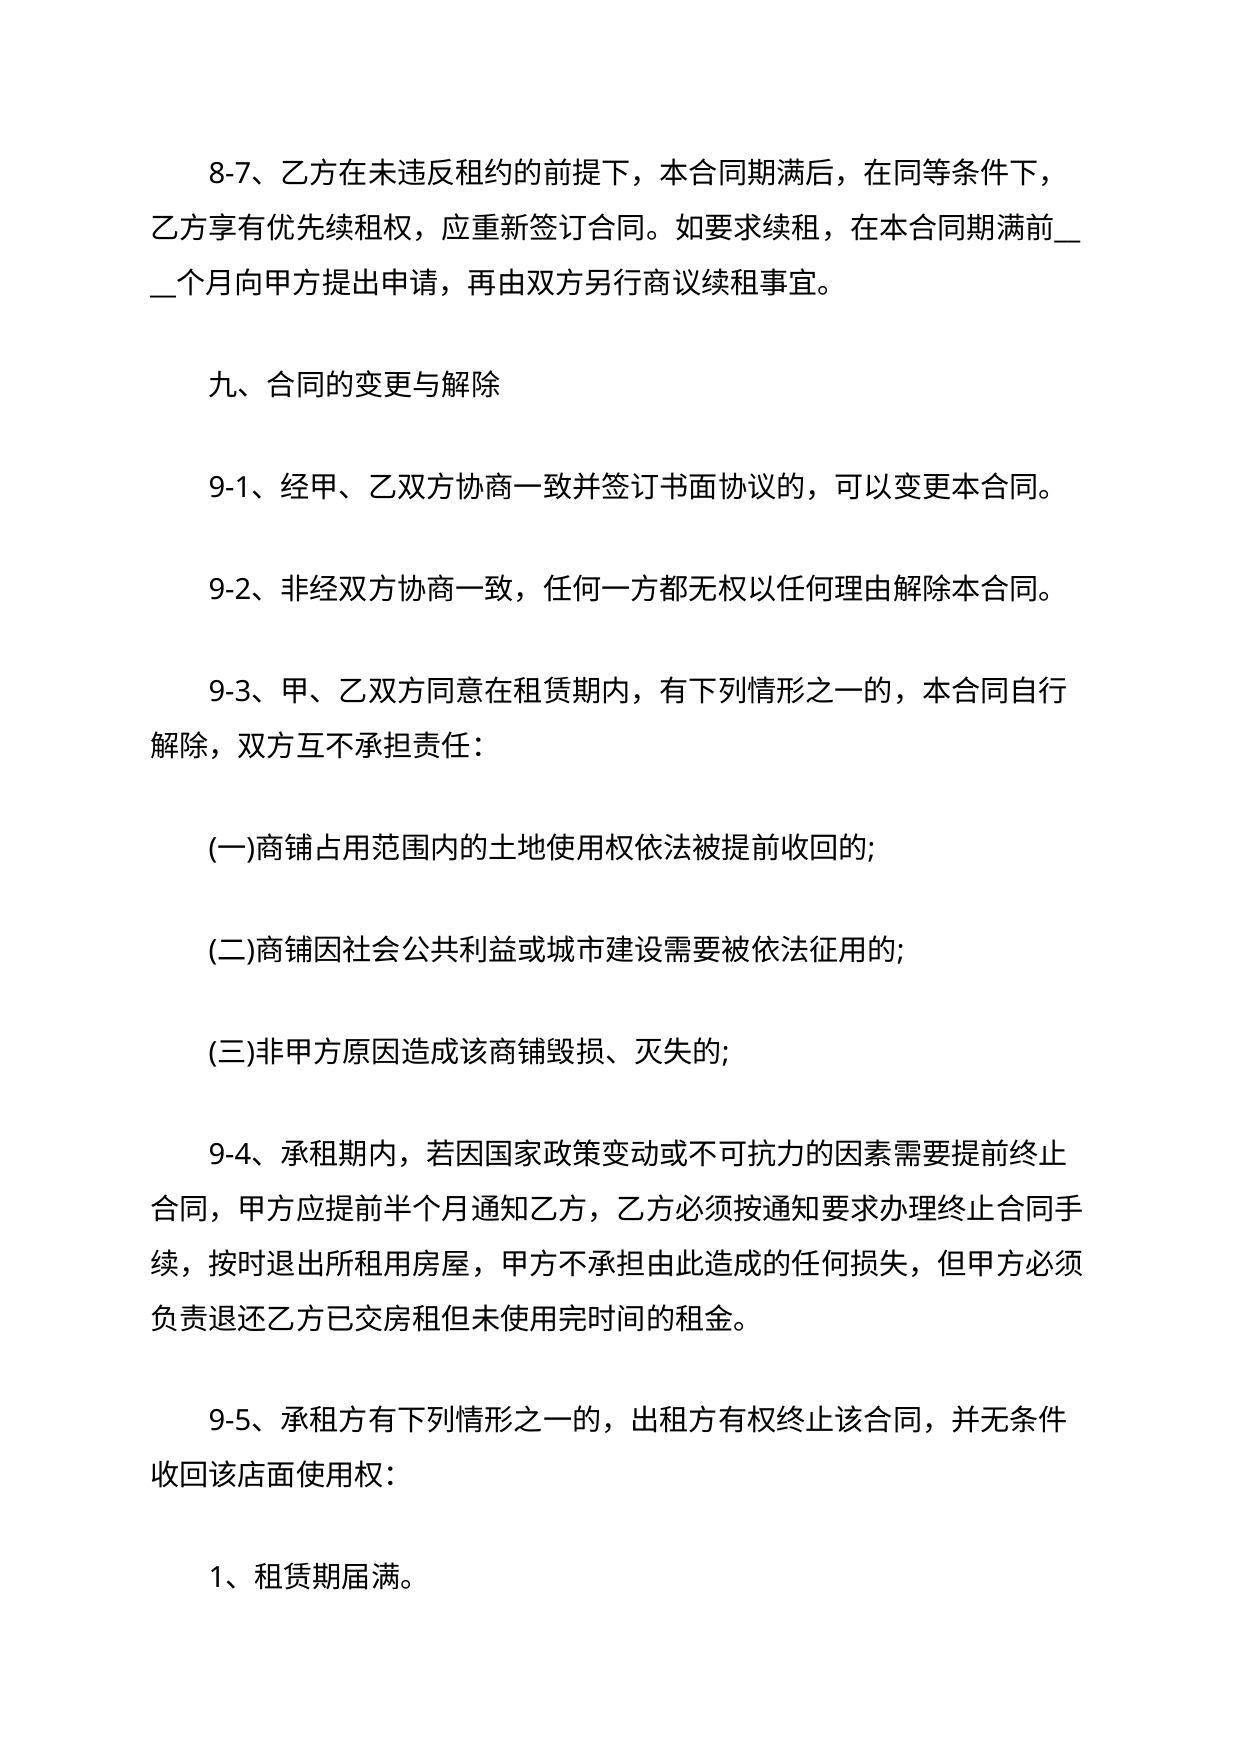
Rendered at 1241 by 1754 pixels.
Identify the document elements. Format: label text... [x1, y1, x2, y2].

text (一)商铺占用范围内的土地使用权依法被提前收回的; [150, 824, 1090, 867]
text 9-4、承租期内，若因国家政策变动或不可抗力的因素需要提前终止合同，甲方应提前半个月通知乙方，乙方必须按通知要求办理终止合同手续，按时退出所租用房屋，甲方不承担由此造成的任何损失，但甲方必须负责退还乙方已交房租但未使用完时间的租金。 [150, 1130, 1090, 1337]
text 9-1、经甲、乙双方协商一致并签订书面协议的，可以变更本合同。 [150, 464, 1090, 506]
text 九、合同的变更与解除 [150, 362, 1090, 404]
text 9-5、承租方有下列情形之一的，出租方有权终止该合同，并无条件收回该店面使用权： [150, 1397, 1090, 1494]
text 8-7、乙方在未违反租约的前提下，本合同期满后，在同等条件下，乙方享有优先续租权，应重新签订合同。如要求续租，在本合同期满前____个月向甲方提出申请，再由双方另行商议续租事宜。 [150, 150, 1090, 302]
text 9-3、甲、乙双方同意在租赁期内，有下列情形之一的，本合同自行解除，双方互不承担责任： [150, 668, 1090, 765]
text 1、租赁期届满。 [150, 1554, 1090, 1596]
text 9-2、非经双方协商一致，任何一方都无权以任何理由解除本合同。 [150, 566, 1090, 608]
text (二)商铺因社会公共利益或城市建设需要被依法征用的; [150, 926, 1090, 969]
text (三)非甲方原因造成该商铺毁损、灭失的; [150, 1028, 1090, 1071]
